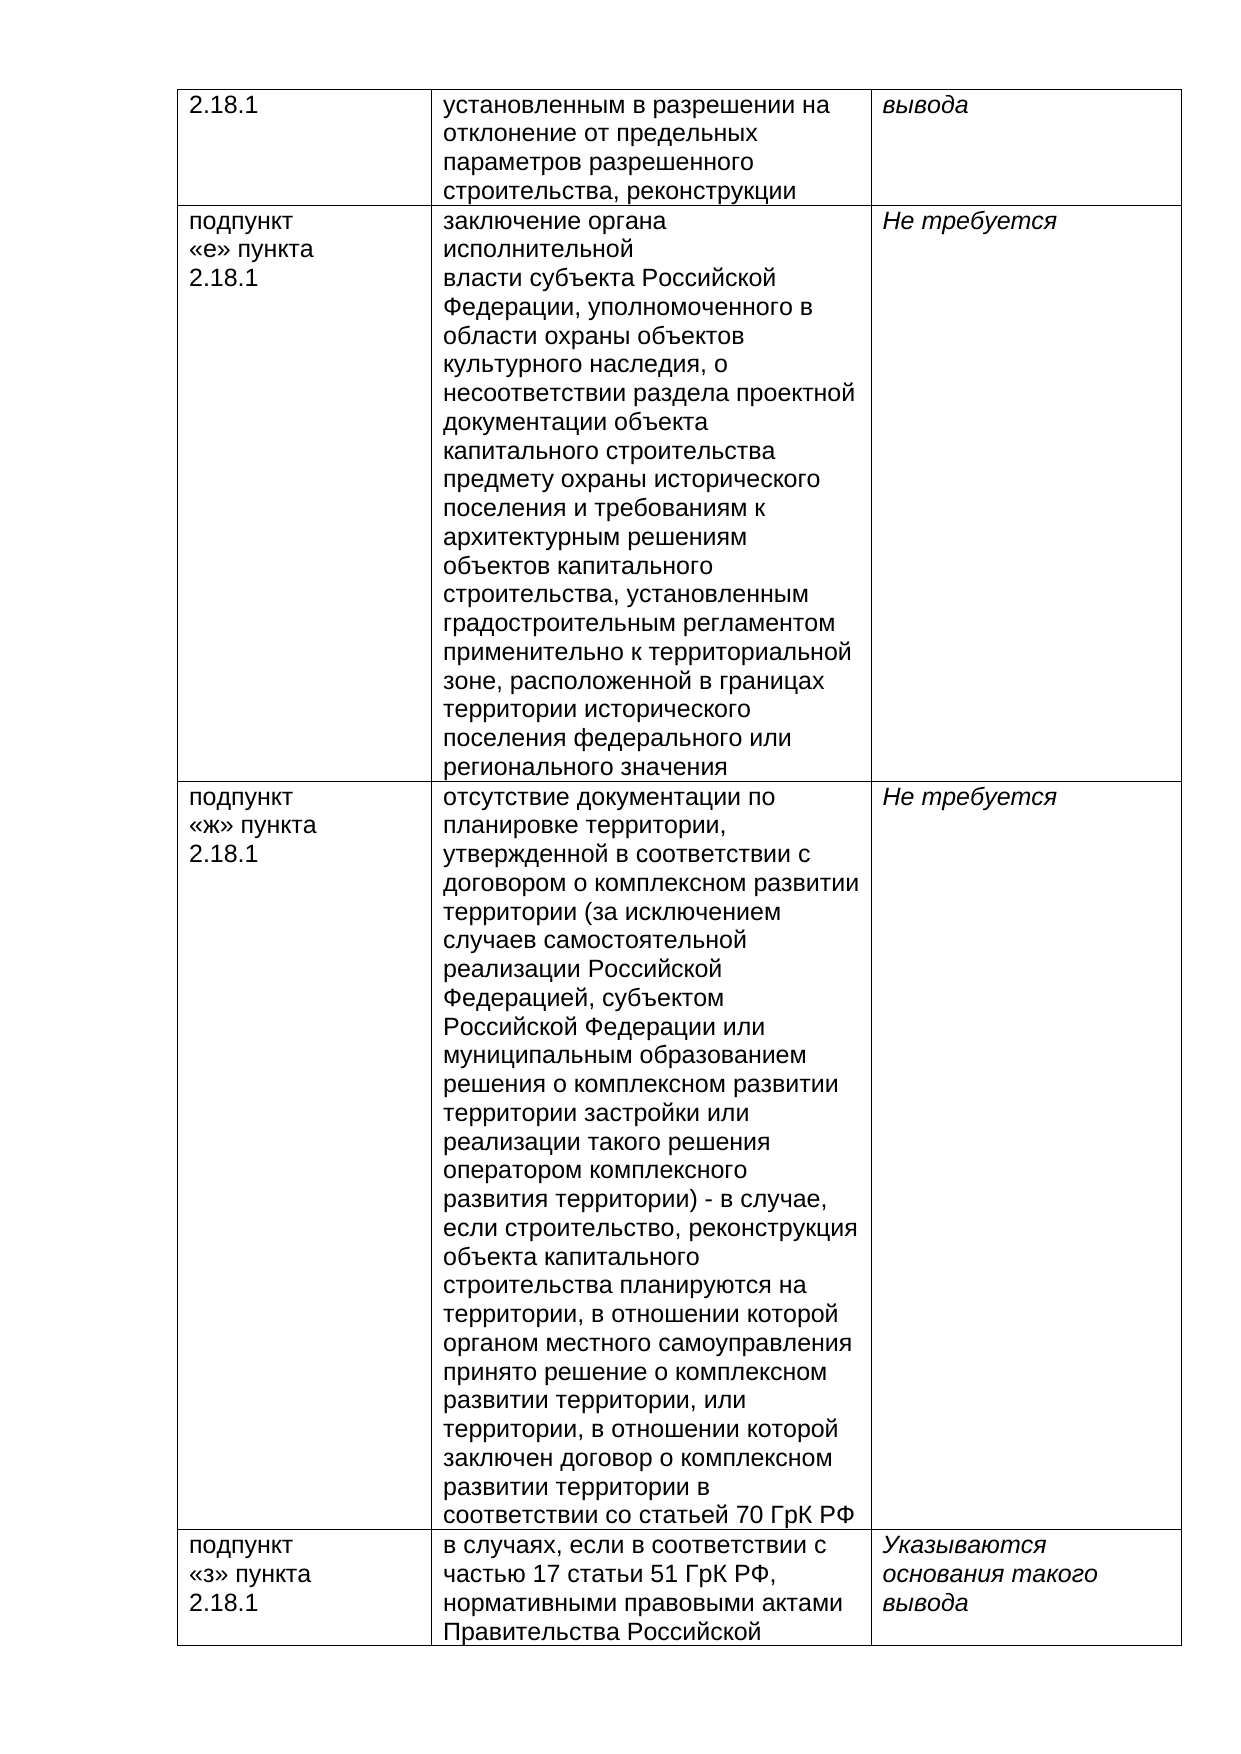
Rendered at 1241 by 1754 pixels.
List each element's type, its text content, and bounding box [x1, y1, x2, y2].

table_cell Не требуется [872, 206, 1181, 781]
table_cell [432, 1530, 871, 1645]
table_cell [872, 1530, 1181, 1645]
table_cell заключение органа исполнительной власти субъекта Российской Федерации, уполномоченного в области охраны объектов культурного наследия, о несоответствии раздела проектной документации объекта капитального строительства предмету охраны исторического поселения и требованиям к архитектурным решениям объектов капитального строительства, установленным градостроительным регламентом применительно к территориальной зоне, расположенной в границах территории исторического поселения федерального или регионального значения [432, 206, 871, 781]
table_cell Не требуется [872, 782, 1181, 1529]
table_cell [178, 1530, 431, 1645]
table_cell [872, 90, 1181, 205]
table_cell подпункт «е» пункта 2.18.1 [178, 206, 431, 781]
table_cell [432, 90, 871, 205]
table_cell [178, 90, 431, 205]
table_cell подпункт «ж» пункта 2.18.1 [178, 782, 431, 1529]
table_cell отсутствие документации по планировке территории, утвержденной в соответствии с договором о комплексном развитии территории (за исключением случаев самостоятельной реализации Российской Федерацией, субъектом Российской Федерации или муниципальным образованием решения о комплексном развитии территории застройки или реализации такого решения оператором комплексного развития территории) - в случае, если строительство, реконструкция объекта капитального строительства планируются на территории, в отношении которой органом местного самоуправления принято решение о комплексном развитии территории, или территории, в отношении которой заключен договор о комплексном развитии территории в соответствии со статьей 70 ГрК РФ [432, 782, 871, 1529]
